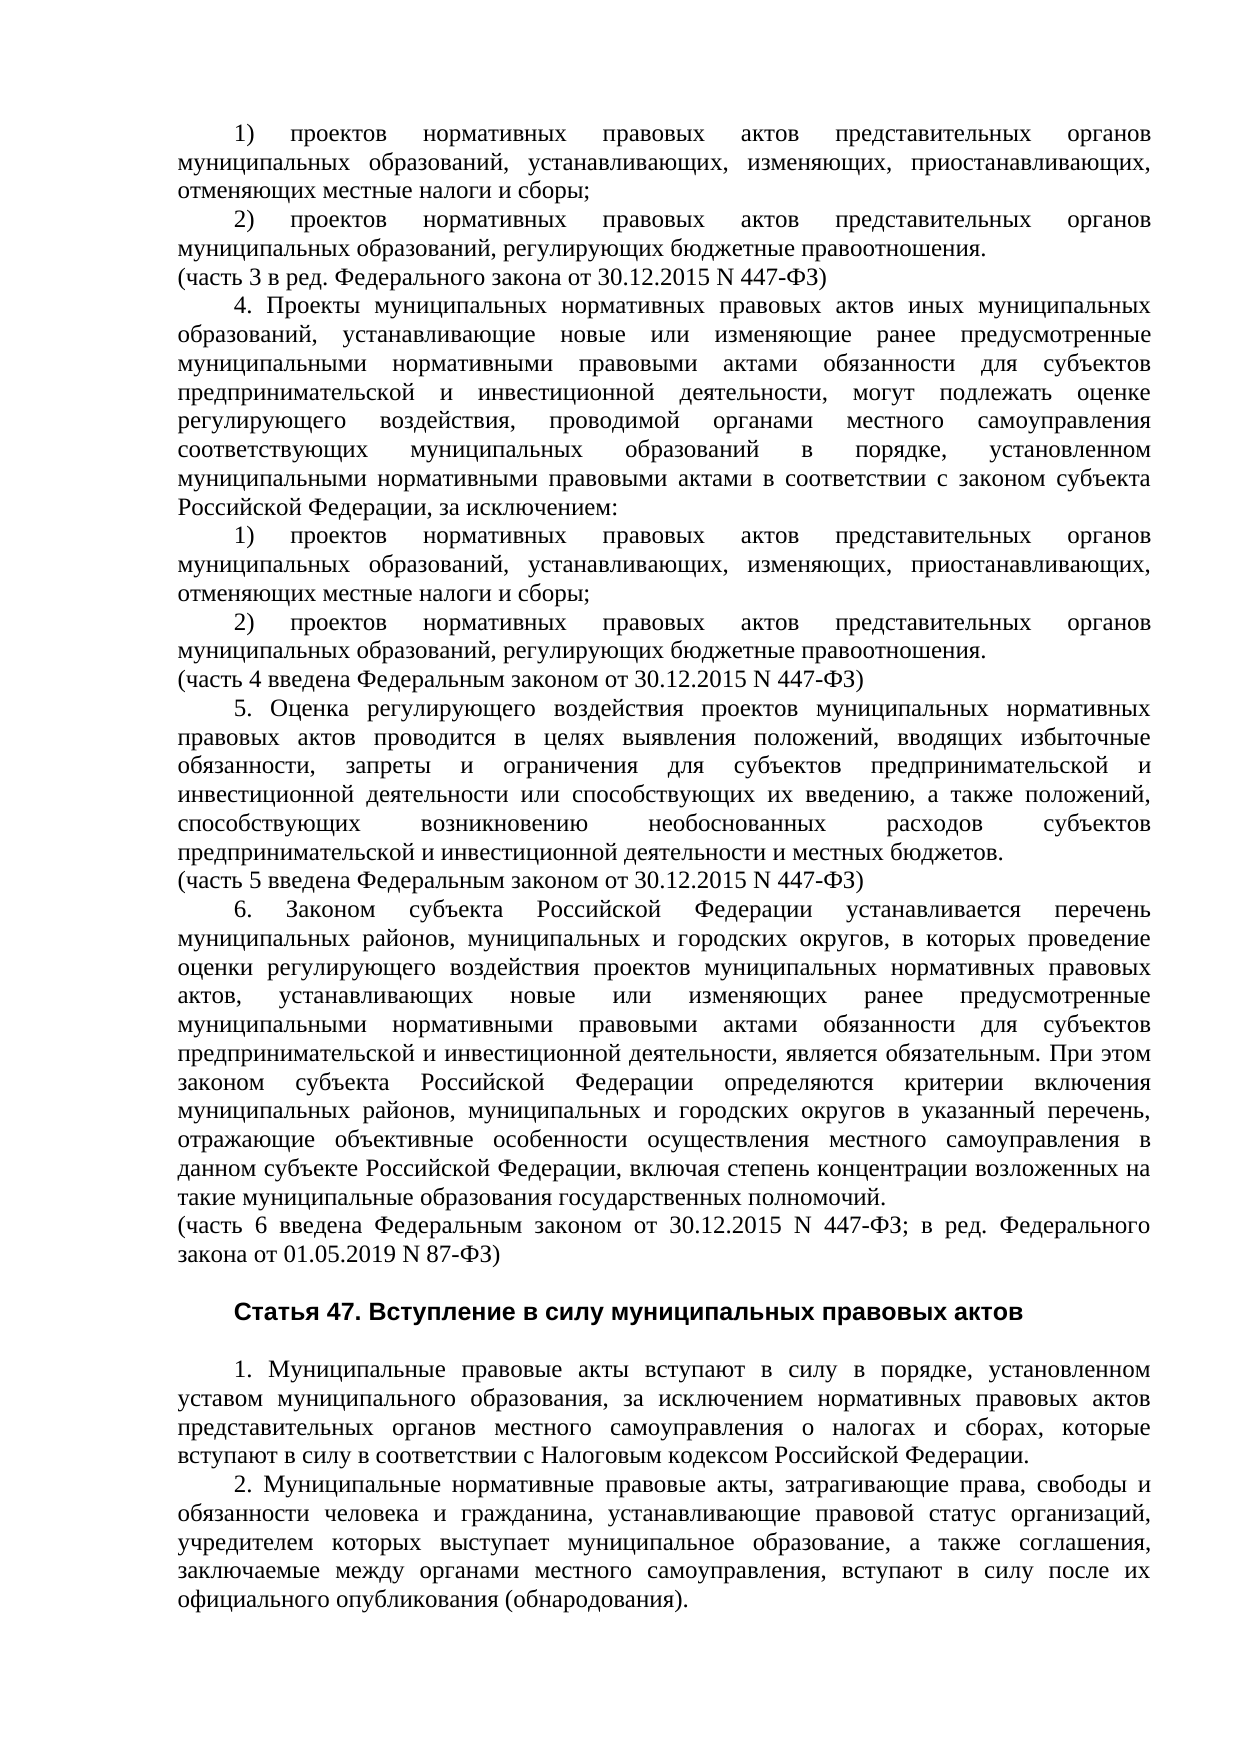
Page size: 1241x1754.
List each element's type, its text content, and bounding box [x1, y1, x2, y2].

text 1) проектов нормативных правовых актов представительных органов муниципальных образований, устанавливающих, изменяющих, приостанавливающих, отменяющих местные налоги и сборы; [177, 521, 1152, 607]
text (часть 4 введена Федеральным законом от 30.12.2015 N 447-ФЗ) [177, 664, 1152, 693]
text 2) проектов нормативных правовых актов представительных органов муниципальных образований, регулирующих бюджетные правоотношения. [177, 607, 1152, 664]
text 2. Муниципальные нормативные правовые акты, затрагивающие права, свободы и обязанности человека и гражданина, устанавливающие правовой статус организаций, учредителем которых выступает муниципальное образование, а также соглашения, заключаемые между органами местного самоуправления, вступают в силу после их официального опубликования (обнародования). [177, 1469, 1152, 1613]
text 6. Законом субъекта Российской Федерации устанавливается перечень муниципальных районов, муниципальных и городских округов, в которых проведение оценки регулирующего воздействия проектов муниципальных нормативных правовых актов, устанавливающих новые или изменяющих ранее предусмотренные муниципальными нормативными правовыми актами обязанности для субъектов предпринимательской и инвестиционной деятельности, является обязательным. При этом законом субъекта Российской Федерации определяются критерии включения муниципальных районов, муниципальных и городских округов в указанный перечень, отражающие объективные особенности осуществления местного самоуправления в данном субъекте Российской Федерации, включая степень концентрации возложенных на такие муниципальные образования государственных полномочий. [177, 894, 1152, 1211]
text Статья 47. Вступление в силу муниципальных правовых актов [177, 1297, 1152, 1326]
text (часть 3 в ред. Федерального закона от 30.12.2015 N 447-ФЗ) [177, 262, 1152, 291]
text 1. Муниципальные правовые акты вступают в силу в порядке, установленном уставом муниципального образования, за исключением нормативных правовых актов представительных органов местного самоуправления о налогах и сборах, которые вступают в силу в соответствии с Налоговым кодексом Российской Федерации. [177, 1354, 1152, 1469]
text 4. Проекты муниципальных нормативных правовых актов иных муниципальных образований, устанавливающие новые или изменяющие ранее предусмотренные муниципальными нормативными правовыми актами обязанности для субъектов предпринимательской и инвестиционной деятельности, могут подлежать оценке регулирующего воздействия, проводимой органами местного самоуправления соответствующих муниципальных образований в порядке, установленном муниципальными нормативными правовыми актами в соответствии с законом субъекта Российской Федерации, за исключением: [177, 291, 1152, 521]
text 1) проектов нормативных правовых актов представительных органов муниципальных образований, устанавливающих, изменяющих, приостанавливающих, отменяющих местные налоги и сборы; [177, 118, 1152, 204]
text 5. Оценка регулирующего воздействия проектов муниципальных нормативных правовых актов проводится в целях выявления положений, вводящих избыточные обязанности, запреты и ограничения для субъектов предпринимательской и инвестиционной деятельности или способствующих их введению, а также положений, способствующих возникновению необоснованных расходов субъектов предпринимательской и инвестиционной деятельности и местных бюджетов. [177, 693, 1152, 866]
text (часть 5 введена Федеральным законом от 30.12.2015 N 447-ФЗ) [177, 866, 1152, 894]
text 2) проектов нормативных правовых актов представительных органов муниципальных образований, регулирующих бюджетные правоотношения. [177, 204, 1152, 262]
text (часть 6 введена Федеральным законом от 30.12.2015 N 447-ФЗ; в ред. Федерального закона от 01.05.2019 N 87-ФЗ) [177, 1211, 1152, 1268]
